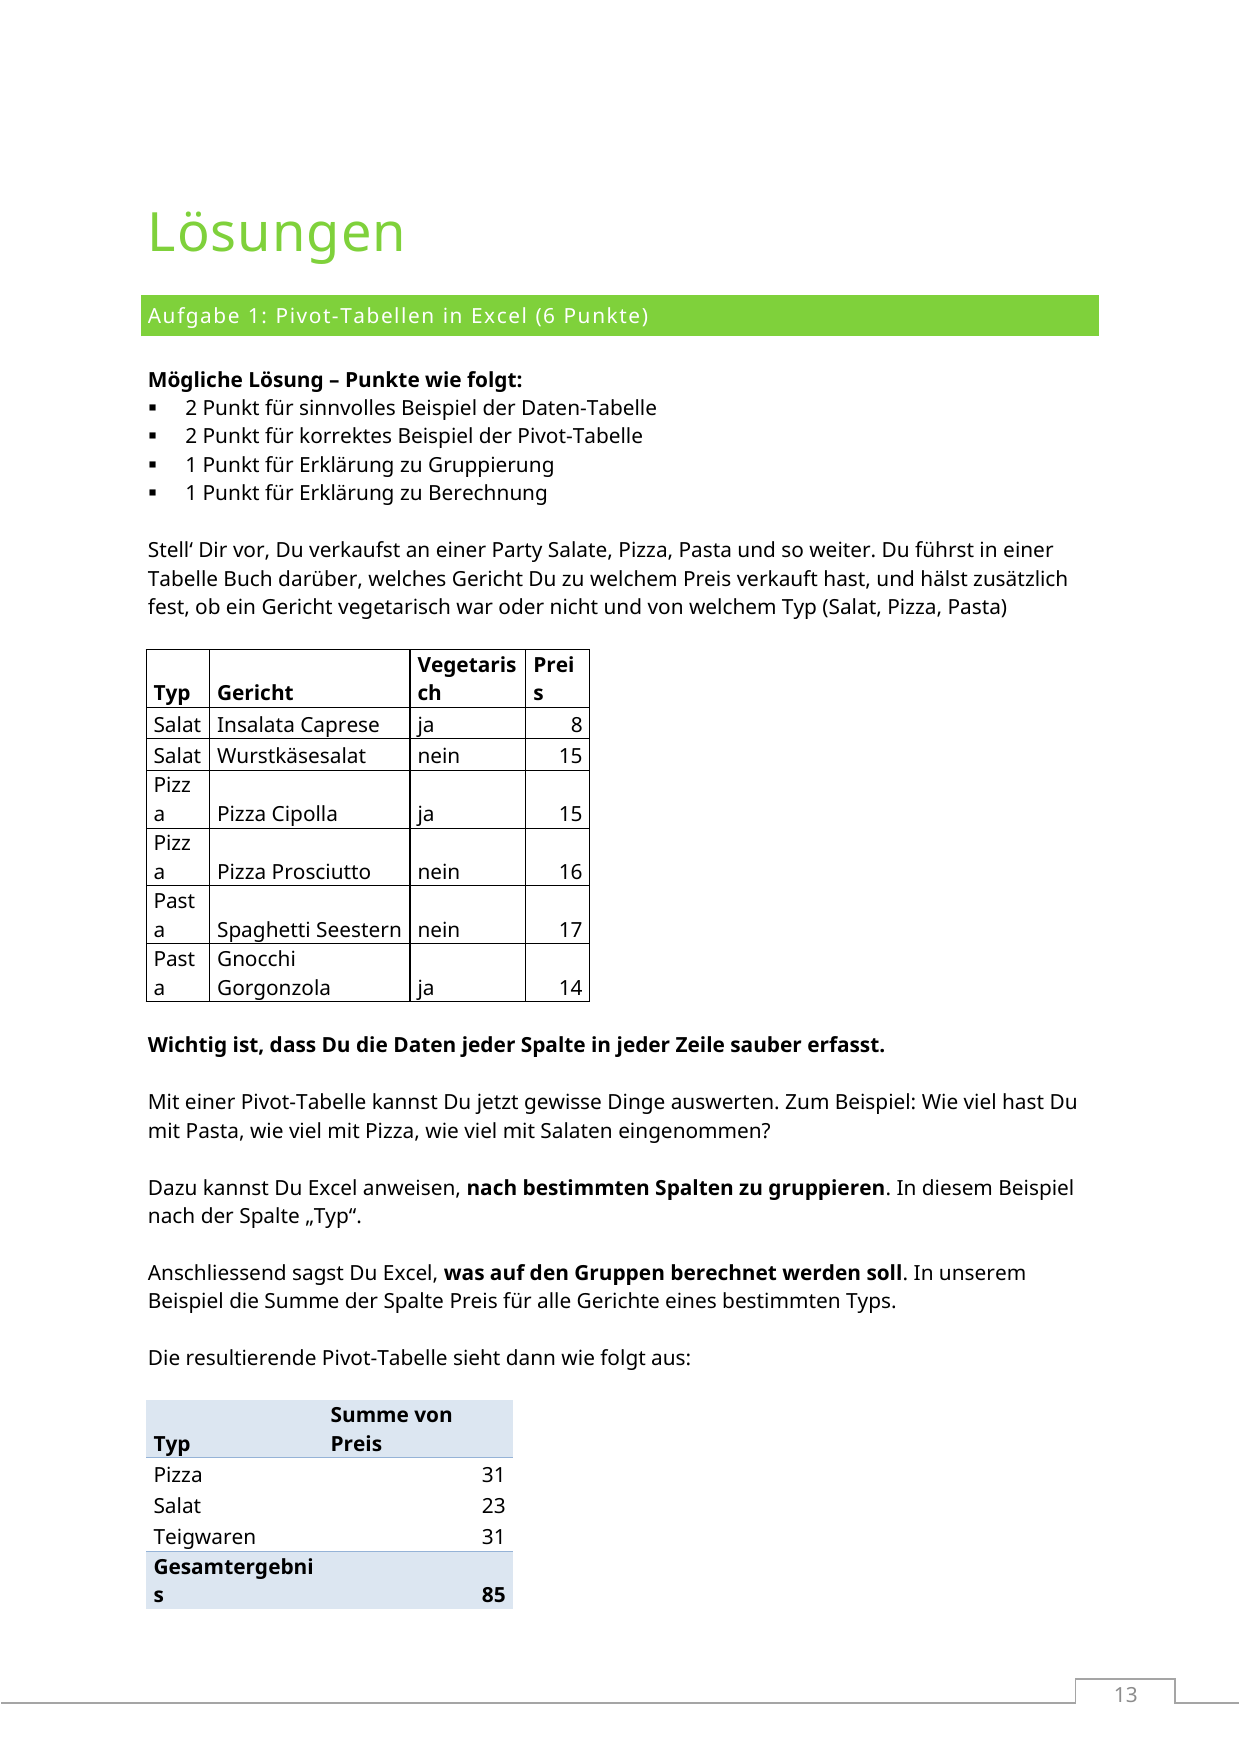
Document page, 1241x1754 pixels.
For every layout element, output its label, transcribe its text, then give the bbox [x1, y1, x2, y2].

text Mit einer Pivot-Tabelle kannst Du jetzt gewisse Dinge auswerten. Zum Beispiel: Wie viel hast Du mit Pasta, wie viel mit Pizza, wie viel mit Salaten eingenommen? [148, 1087, 1093, 1144]
table_cell 31 [323, 1458, 513, 1488]
text Wichtig ist, dass Du die Daten jeder Spalte in jeder Zeile sauber erfasst. [148, 1031, 1093, 1059]
table_cell nein [411, 829, 525, 885]
table_header Gericht [210, 650, 409, 707]
table_cell Pizza [146, 1458, 323, 1488]
table_cell Pasta [147, 944, 209, 1001]
table_cell Salat [147, 739, 209, 769]
subtitle Aufgabe 1: Pivot-Tabellen in Excel (6 Punkte) [148, 302, 1093, 330]
table_cell Gesamtergebnis [146, 1552, 323, 1609]
list 1 Punkt für Erklärung zu Berechnung [148, 478, 1093, 507]
list 1 Punkt für Erklärung zu Gruppierung [148, 450, 1093, 478]
text Dazu kannst Du Excel anweisen, nach bestimmten Spalten zu gruppieren. In diesem Beispiel nach der Spalte „Typ“. [148, 1173, 1093, 1230]
table_cell ja [411, 944, 525, 1001]
table_cell 15 [526, 739, 589, 769]
table_cell ja [411, 771, 525, 827]
text Stell‘ Dir vor, Du verkaufst an einer Party Salate, Pizza, Pasta und so weiter. Du führst in einer Tabelle Buch darüber, welches Gericht Du zu welchem Preis verkauft hast, und hälst zusätzlich fest, ob ein Gericht vegetarisch war oder nicht und von welchem Typ (Salat, Pizza, Pasta) [148, 535, 1093, 621]
table_cell 16 [526, 829, 589, 885]
table_cell Salat [146, 1489, 323, 1520]
table_header Vegetarisch [411, 650, 525, 707]
table_cell Pizza [147, 771, 209, 827]
table_cell Wurstkäsesalat [210, 739, 409, 769]
text Die resultierende Pivot-Tabelle sieht dann wie folgt aus: [148, 1343, 1093, 1372]
table_header Typ [146, 1400, 323, 1457]
table_cell Teigwaren [146, 1520, 323, 1551]
table_cell 8 [526, 708, 589, 738]
table_cell Salat [147, 708, 209, 738]
text Anschliessend sagst Du Excel, was auf den Gruppen berechnet werden soll. In unserem Beispiel die Summe der Spalte Preis für alle Gerichte eines bestimmten Typs. [148, 1258, 1093, 1315]
table_cell nein [411, 739, 525, 769]
table_cell 14 [526, 944, 589, 1001]
list 2 Punkt für sinnvolles Beispiel der Daten-Tabelle [148, 393, 1093, 422]
table_cell 23 [323, 1489, 513, 1520]
table_cell Pasta [147, 886, 209, 943]
table_cell Insalata Caprese [210, 708, 409, 738]
table_cell Spaghetti Seestern [210, 886, 409, 943]
title Lösungen [148, 193, 1093, 267]
table_cell 85 [323, 1552, 513, 1609]
table_header Summe von Preis [323, 1400, 513, 1457]
table_header Preis [526, 650, 589, 707]
table_cell 15 [526, 771, 589, 827]
list 2 Punkt für korrektes Beispiel der Pivot-Tabelle [148, 422, 1093, 450]
table_header Typ [147, 650, 209, 707]
table_cell 17 [526, 886, 589, 943]
table_cell Pizza [147, 829, 209, 885]
table_cell 31 [323, 1520, 513, 1551]
table_cell Pizza Prosciutto [210, 829, 409, 885]
text Mögliche Lösung – Punkte wie folgt: [148, 365, 1093, 393]
table_cell Gnocchi Gorgonzola [210, 944, 409, 1001]
table_cell nein [411, 886, 525, 943]
table_cell Pizza Cipolla [210, 771, 409, 827]
table_cell ja [411, 708, 525, 738]
